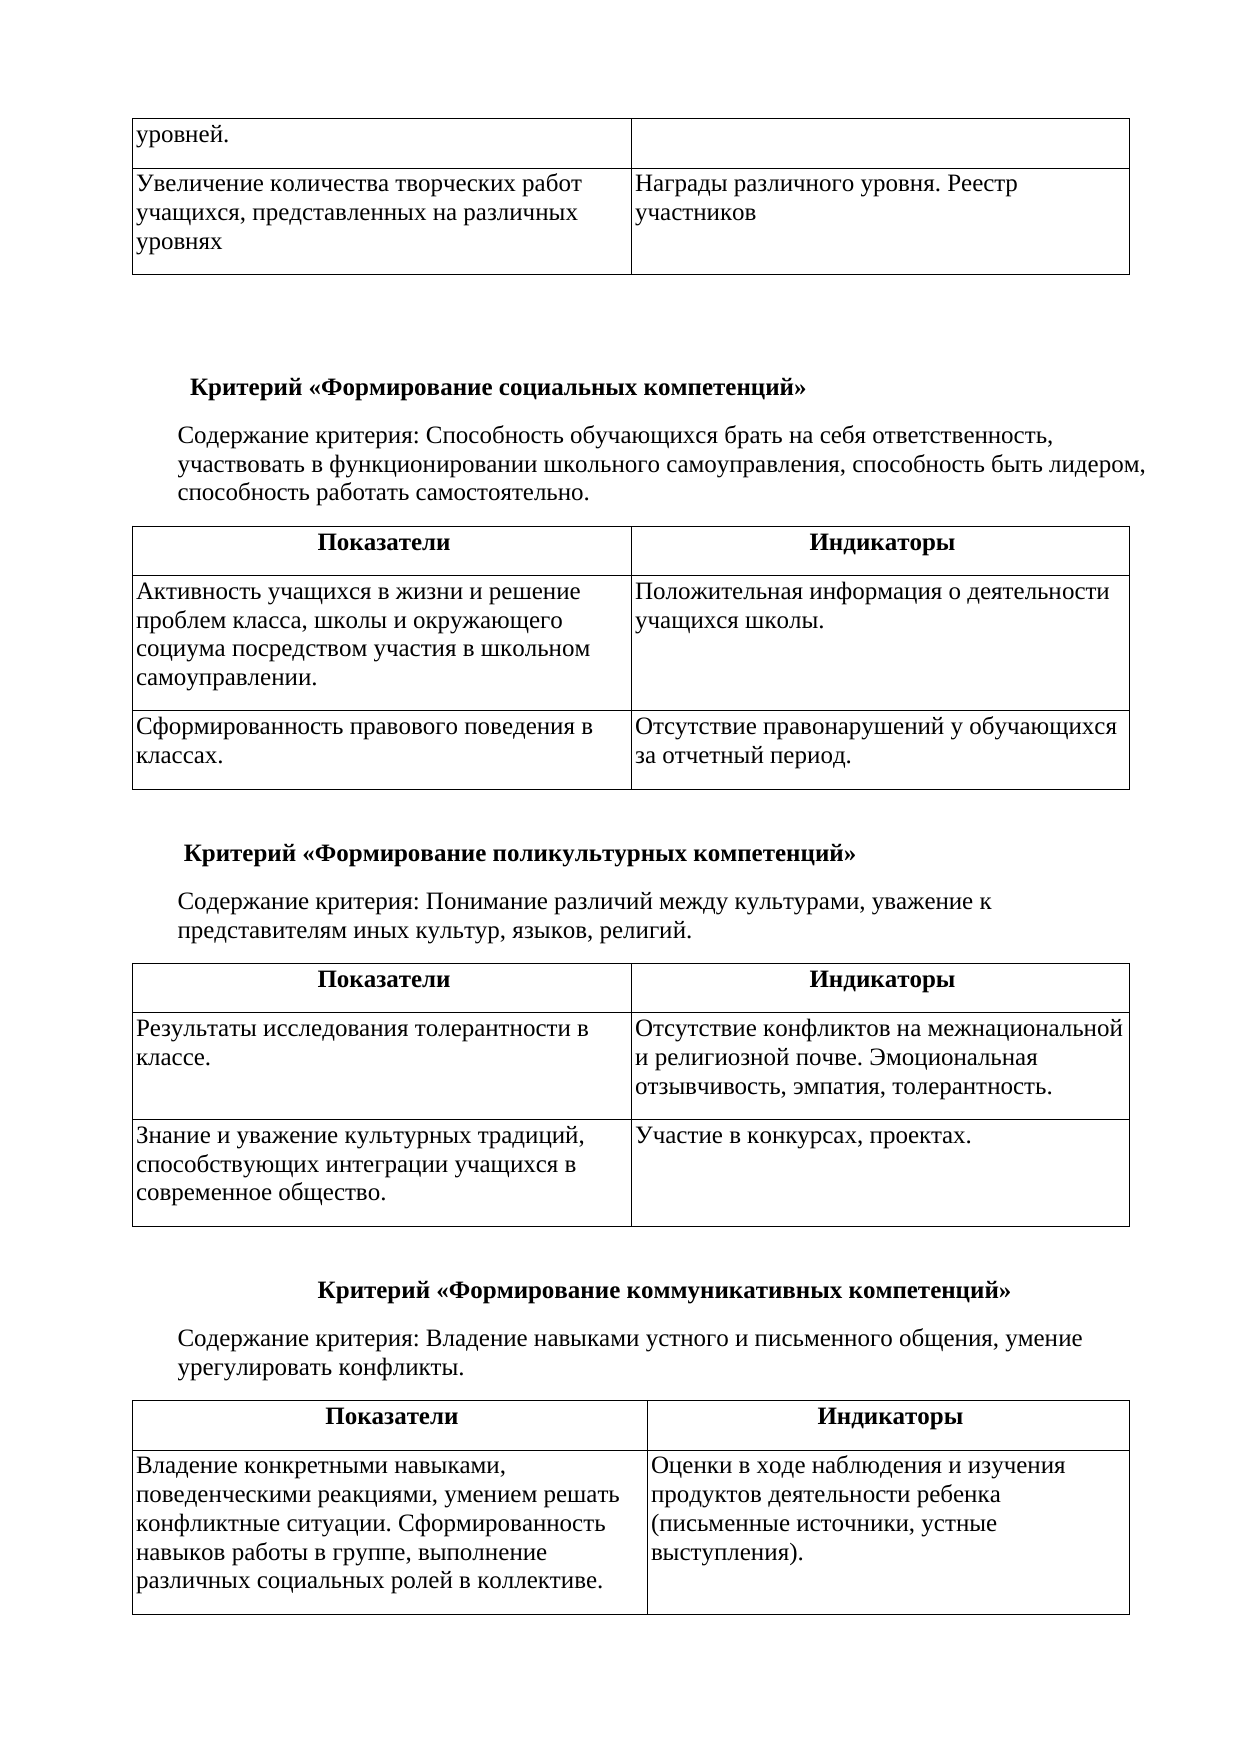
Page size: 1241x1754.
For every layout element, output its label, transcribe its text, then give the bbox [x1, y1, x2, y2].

table_cell Положительная информация о деятельности учащихся школы. [632, 576, 1129, 710]
text Содержание критерия: Понимание различий между культурами, уважение к представителям иных культур, языков, религий. [177, 886, 1152, 943]
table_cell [133, 119, 631, 167]
table_cell Знание и уважение культурных традиций, способствующих интеграции учащихся в современное общество. [133, 1120, 631, 1226]
table_cell Увеличение количества творческих работ учащихся, представленных на различных уровнях [133, 169, 631, 274]
table_header Показатели [133, 1401, 647, 1449]
table_cell Результаты исследования толерантности в классе. [133, 1013, 631, 1119]
table_cell Активность учащихся в жизни и решение проблем класса, школы и окружающего социума посредством участия в школьном самоуправлении. [133, 576, 631, 710]
table_header Показатели [133, 527, 631, 575]
text Критерий «Формирование поликультурных компетенций» [177, 838, 1152, 866]
table_header Показатели [133, 964, 631, 1012]
text Критерий «Формирование социальных компетенций» [177, 372, 1152, 400]
table_cell Награды различного уровня. Реестр участников [632, 169, 1129, 274]
text Содержание критерия: Владение навыками устного и письменного общения, умение урегулировать конфликты. [177, 1323, 1152, 1381]
table_cell Отсутствие правонарушений у обучающихся за отчетный период. [632, 711, 1129, 788]
table_header Индикаторы [632, 527, 1129, 575]
table_cell Сформированность правового поведения в классах. [133, 711, 631, 788]
table_header Индикаторы [648, 1401, 1129, 1449]
text Критерий «Формирование коммуникативных компетенций» [177, 1275, 1152, 1304]
table_header Индикаторы [632, 964, 1129, 1012]
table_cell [632, 119, 1129, 167]
table_cell Участие в конкурсах, проектах. [632, 1120, 1129, 1226]
text Содержание критерия: Способность обучающихся брать на себя ответственность, участвовать в функционировании школьного самоуправления, способность быть лидером, способность работать самостоятельно. [177, 420, 1152, 506]
table_cell Отсутствие конфликтов на межнациональной и религиозной почве. Эмоциональная отзывчивость, эмпатия, толерантность. [632, 1013, 1129, 1119]
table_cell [133, 1451, 647, 1614]
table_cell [648, 1451, 1129, 1614]
